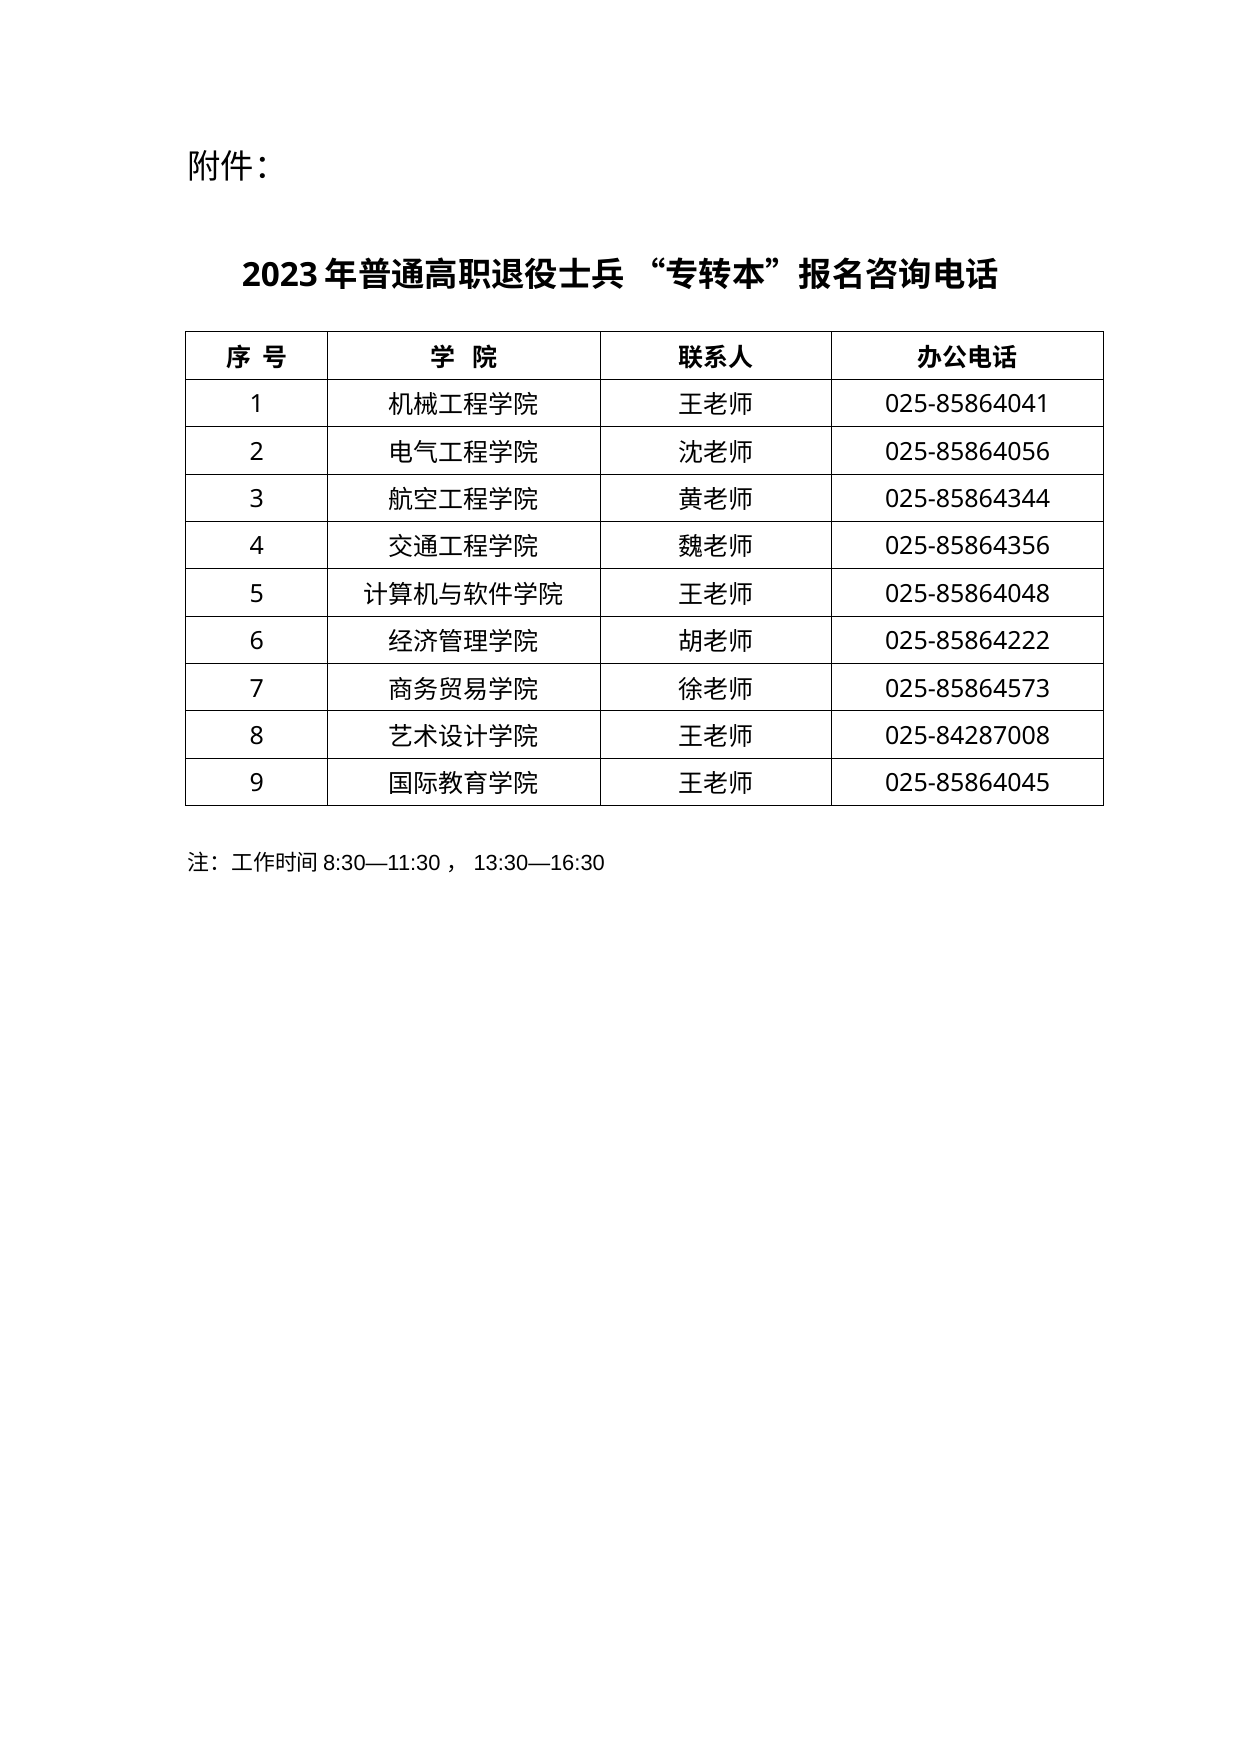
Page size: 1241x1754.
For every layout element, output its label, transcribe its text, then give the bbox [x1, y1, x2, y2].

table_cell 9 [186, 759, 327, 805]
table_cell 王老师 [601, 759, 831, 805]
table_header 办公电话 [832, 332, 1103, 379]
table_cell 经济管理学院 [328, 617, 600, 663]
table_cell 1 [186, 380, 327, 426]
table_cell 025-85864048 [832, 569, 1103, 616]
table_cell 魏老师 [601, 522, 831, 568]
table_cell 沈老师 [601, 427, 831, 473]
table_cell 计算机与软件学院 [328, 569, 600, 616]
table_cell 025-85864222 [832, 617, 1103, 663]
table_cell 胡老师 [601, 617, 831, 663]
table_cell 7 [186, 664, 327, 710]
table_cell 黄老师 [601, 475, 831, 521]
table_cell 国际教育学院 [328, 759, 600, 805]
table_cell 6 [186, 617, 327, 663]
text 2023年普通高职退役士兵 “专转本”报名咨询电话 [187, 258, 1053, 294]
table_header 学 院 [328, 332, 600, 379]
table_cell 5 [186, 569, 327, 616]
table_cell 025-85864045 [832, 759, 1103, 805]
table_cell 025-85864041 [832, 380, 1103, 426]
table_cell 3 [186, 475, 327, 521]
table_cell 徐老师 [601, 664, 831, 710]
table_cell 商务贸易学院 [328, 664, 600, 710]
table_cell 艺术设计学院 [328, 711, 600, 758]
table_cell 航空工程学院 [328, 475, 600, 521]
table_cell 025-85864056 [832, 427, 1103, 473]
table_cell 025-85864344 [832, 475, 1103, 521]
table_cell 交通工程学院 [328, 522, 600, 568]
table_cell 王老师 [601, 569, 831, 616]
table_cell 王老师 [601, 711, 831, 758]
table_cell 4 [186, 522, 327, 568]
text 附件： [187, 150, 1053, 185]
table_cell 025-85864356 [832, 522, 1103, 568]
table_cell 025-84287008 [832, 711, 1103, 758]
table_cell 2 [186, 427, 327, 473]
table_header 序 号 [186, 332, 327, 379]
table_cell 机械工程学院 [328, 380, 600, 426]
table_cell 王老师 [601, 380, 831, 426]
table_cell 电气工程学院 [328, 427, 600, 473]
table_cell 025-85864573 [832, 664, 1103, 710]
text 注：工作时间8:30—11:30 ， 13:30—16:30 [187, 842, 1053, 877]
table_header 联系人 [601, 332, 831, 379]
table_cell 8 [186, 711, 327, 758]
